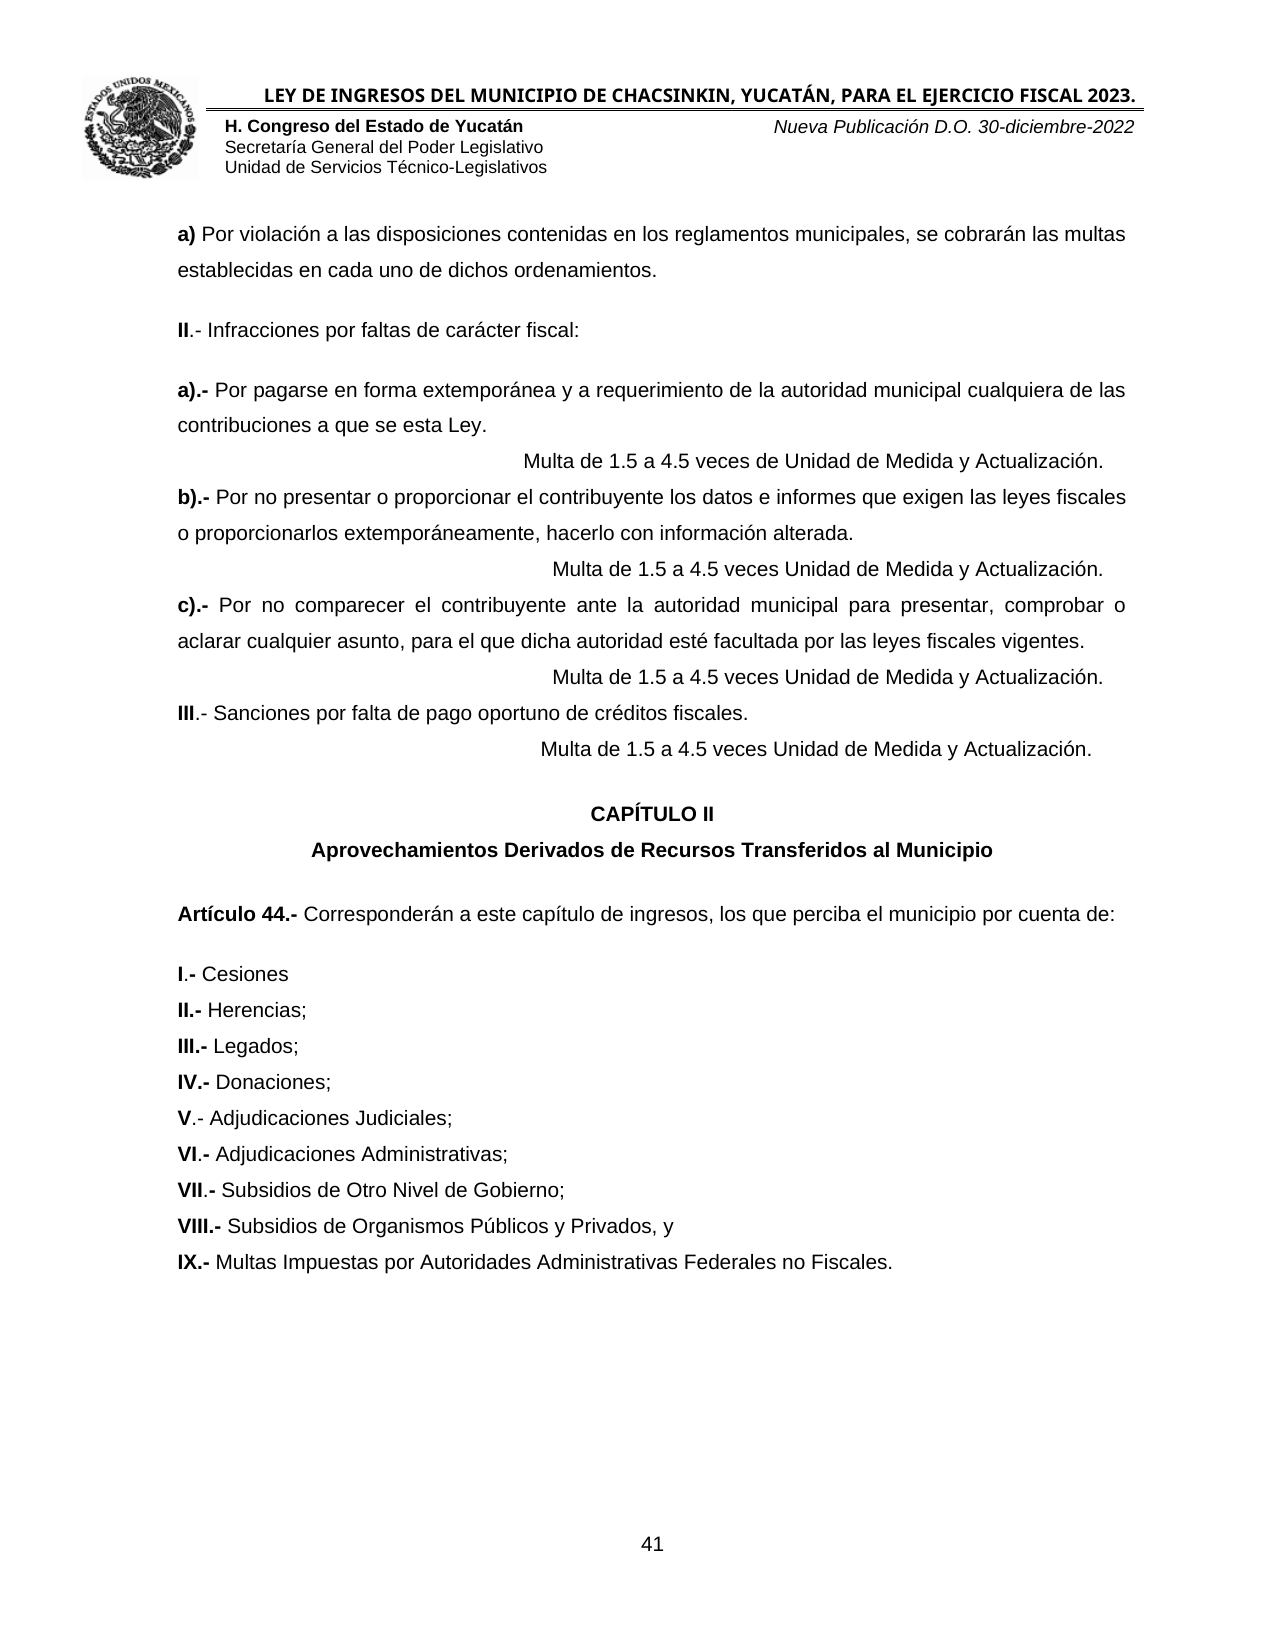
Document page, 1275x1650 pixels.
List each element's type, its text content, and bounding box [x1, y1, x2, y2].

text Artículo 44.- Corresponderán a este capítulo de ingresos, los que perciba el municipio por cuenta de: [177, 902, 1127, 926]
text VII.- Subsidios de Otro Nivel de Gobierno; [177, 1178, 1127, 1202]
text a).- Por pagarse en forma extemporánea y a requerimiento de la autoridad municipal cualquiera de las contribuciones a que se esta Ley. [177, 377, 1127, 437]
text VI.- Adjudicaciones Administrativas; [177, 1142, 1127, 1166]
text Multa de 1.5 a 4.5 veces Unidad de Medida y Actualización. [177, 557, 1127, 581]
text Multa de 1.5 a 4.5 veces de Unidad de Medida y Actualización. [177, 449, 1127, 473]
text II.- Infracciones por faltas de carácter fiscal: [177, 317, 1127, 341]
text a) Por violación a las disposiciones contenidas en los reglamentos municipales, se cobrarán las multas establecidas en cada uno de dichos ordenamientos. [177, 222, 1127, 281]
text VIII.- Subsidios de Organismos Públicos y Privados, y [177, 1213, 1127, 1237]
text IV.- Donaciones; [177, 1070, 1127, 1094]
text Multa de 1.5 a 4.5 veces Unidad de Medida y Actualización. [177, 737, 1127, 761]
text CAPÍTULO II [177, 801, 1127, 825]
text Multa de 1.5 a 4.5 veces Unidad de Medida y Actualización. [177, 665, 1127, 689]
text II.- Herencias; [177, 998, 1127, 1022]
text c).- Por no comparecer el contribuyente ante la autoridad municipal para presentar, comprobar o aclarar cualquier asunto, para el que dicha autoridad esté facultada por las leyes fiscales vigentes. [177, 593, 1127, 653]
text III.- Sanciones por falta de pago oportuno de créditos fiscales. [177, 701, 1127, 725]
text IX.- Multas Impuestas por Autoridades Administrativas Federales no Fiscales. [177, 1249, 1127, 1273]
text b).- Por no presentar o proporcionar el contribuyente los datos e informes que exigen las leyes fiscales o proporcionarlos extemporáneamente, hacerlo con información alterada. [177, 485, 1127, 545]
text I.- Cesiones [177, 962, 1127, 986]
text V.- Adjudicaciones Judiciales; [177, 1106, 1127, 1130]
text III.- Legados; [177, 1034, 1127, 1058]
text Aprovechamientos Derivados de Recursos Transferidos al Municipio [177, 837, 1127, 861]
